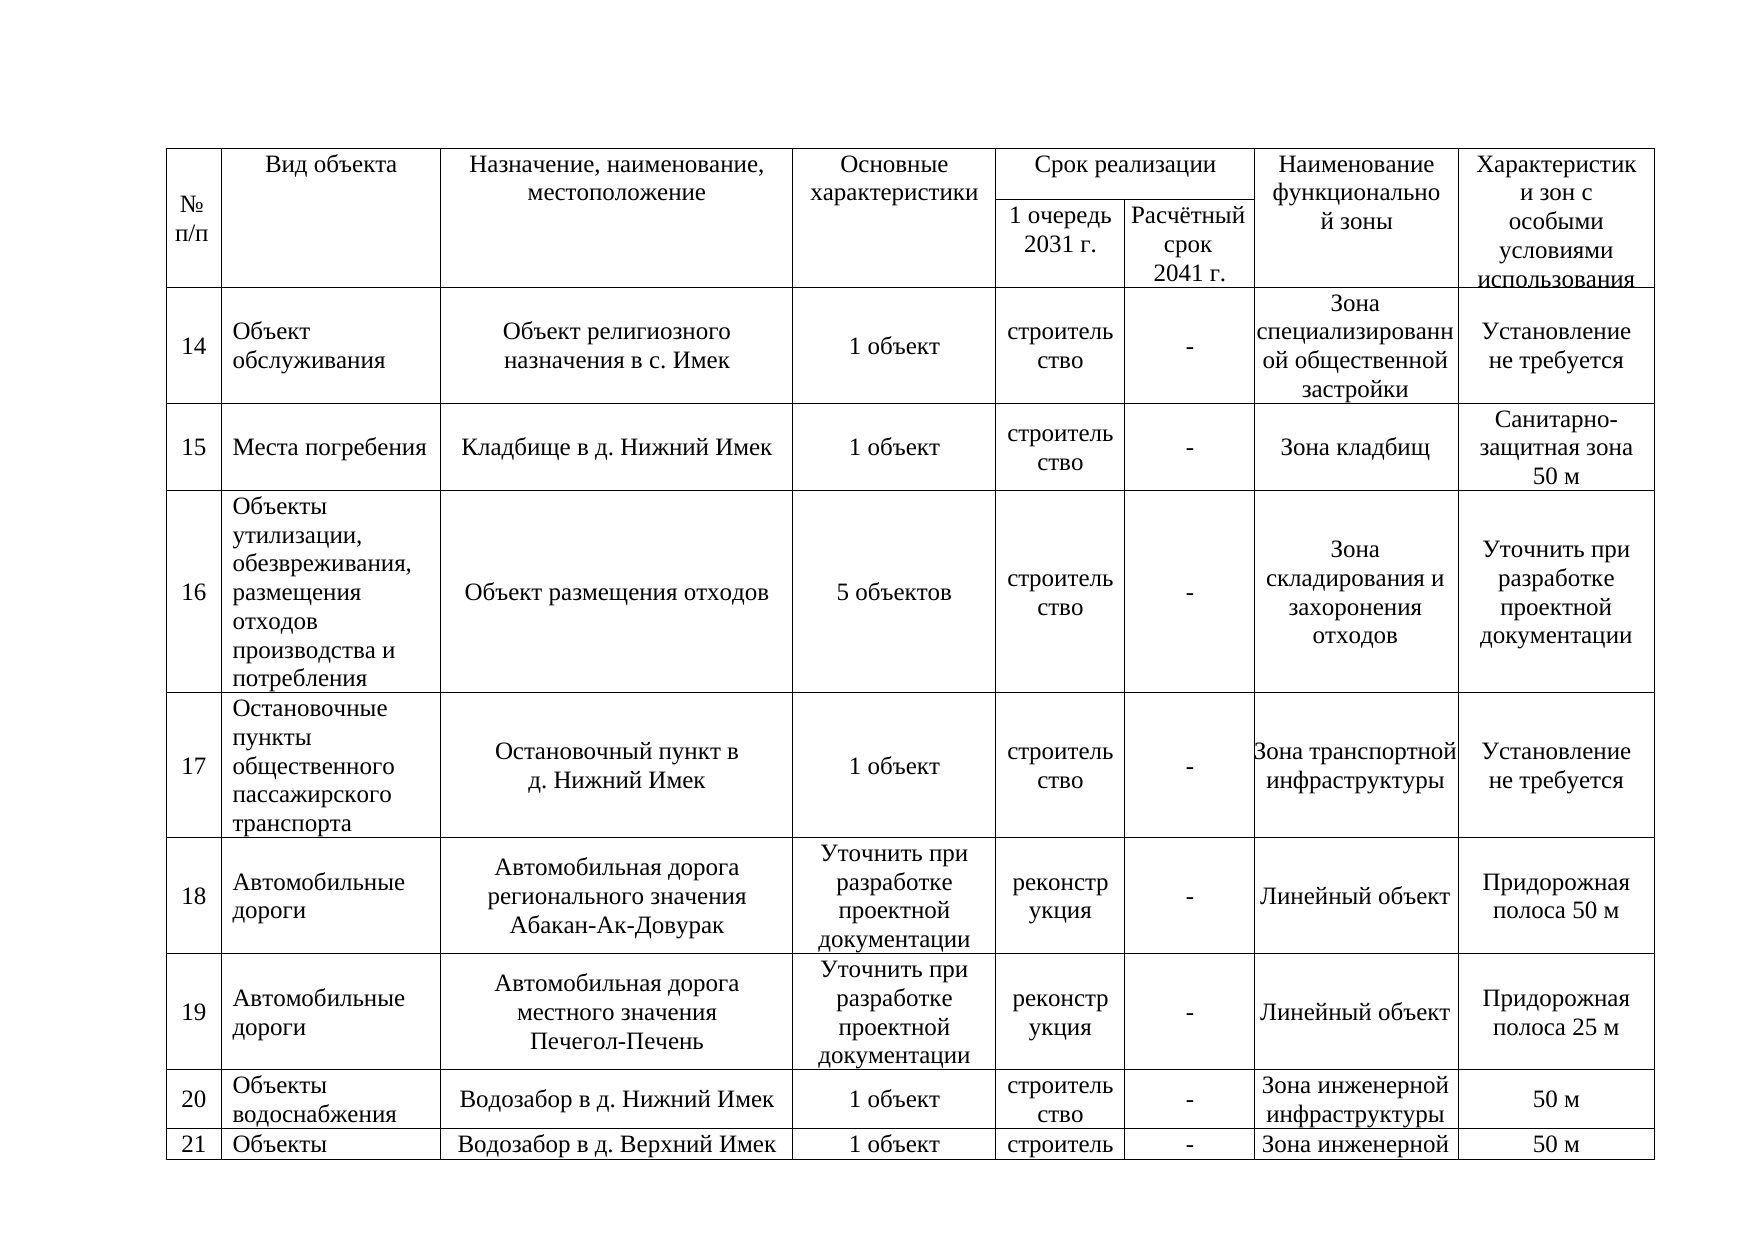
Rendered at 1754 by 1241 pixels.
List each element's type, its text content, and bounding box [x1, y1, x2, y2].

table_cell 1 объект [793, 288, 995, 403]
table_cell Зона транспортной инфраструктуры [1255, 693, 1458, 837]
table_cell 1 объект [793, 1129, 995, 1159]
table_cell 50 м [1459, 1070, 1654, 1128]
table_cell Места погребения [222, 404, 440, 490]
table_cell 1 объект [793, 404, 995, 490]
table_cell строительство [996, 491, 1124, 692]
table_cell Зона инженерной инфраструктуры [1255, 1070, 1458, 1128]
table_header Характеристики зон с особыми условиями использования [1459, 149, 1654, 287]
table_cell строительство [996, 288, 1124, 403]
table_cell Объект размещения отходов [441, 491, 792, 692]
table_cell Зона складирования и захоронения отходов [1255, 491, 1458, 692]
table_cell Объекты утилизации, обезвреживания, размещения отходов производства и потребления [222, 491, 440, 692]
table_cell 1 объект [793, 1070, 995, 1128]
table_cell строительство [996, 1070, 1124, 1128]
table_cell 5 объектов [793, 491, 995, 692]
table_cell Остановочный пункт в д. Нижний Имек [441, 693, 792, 837]
table_header № п/п [167, 149, 221, 287]
table_header Срок реализации [996, 149, 1254, 199]
table_cell - [1125, 954, 1254, 1069]
table_cell Линейный объект [1255, 954, 1458, 1069]
table_cell 19 [167, 954, 221, 1069]
table_cell Зона кладбищ [1255, 404, 1458, 490]
table_cell Объект обслуживания [222, 288, 440, 403]
table_cell Водозабор в д. Верхний Имек [441, 1129, 792, 1159]
table_cell - [1125, 1129, 1254, 1159]
table_header Основные характеристики [793, 149, 995, 287]
table_cell Объект религиозного назначения в с. Имек [441, 288, 792, 403]
table_cell Придорожная полоса 25 м [1459, 954, 1654, 1069]
table_cell Расчётный срок 2041 г. [1125, 200, 1254, 287]
table_cell Остановочные пункты общественного пассажирского транспорта [222, 693, 440, 837]
table_header Вид объекта [222, 149, 440, 287]
table_cell реконструкция [996, 838, 1124, 953]
table_cell 18 [167, 838, 221, 953]
table_cell Водозабор в д. Нижний Имек [441, 1070, 792, 1128]
table_cell Объекты водоснабжения [222, 1070, 440, 1128]
table_cell Автомобильные дороги [222, 838, 440, 953]
table_cell - [1125, 288, 1254, 403]
table_cell 20 [167, 1070, 221, 1128]
table_cell - [1125, 491, 1254, 692]
table_cell Придорожная полоса 50 м [1459, 838, 1654, 953]
table_cell Автомобильная дорога регионального значения Абакан-Ак-Довурак [441, 838, 792, 953]
table_cell Уточнить при разработке проектной документации [1459, 491, 1654, 692]
table_cell строительство [996, 693, 1124, 837]
table_cell 14 [167, 288, 221, 403]
table_cell Автомобильная дорога местного значения Печегол-Печень [441, 954, 792, 1069]
table_cell реконструкция [996, 954, 1124, 1069]
table_cell Уточнить при разработке проектной документации [793, 954, 995, 1069]
table_header Наименование функциональной зоны [1255, 149, 1458, 287]
table_cell Установление не требуется [1459, 288, 1654, 403]
table_cell 16 [167, 491, 221, 692]
table_cell 1 очередь 2031 г. [996, 200, 1124, 287]
table_cell Установление не требуется [1459, 693, 1654, 837]
table_cell - [1125, 693, 1254, 837]
table_cell 21 [167, 1129, 221, 1159]
table_cell - [1125, 838, 1254, 953]
table_cell 17 [167, 693, 221, 837]
table_cell 15 [167, 404, 221, 490]
table_cell Автомобильные дороги [222, 954, 440, 1069]
table_cell Кладбище в д. Нижний Имек [441, 404, 792, 490]
table_cell строительство [996, 1129, 1124, 1159]
table_cell 50 м [1459, 1129, 1654, 1159]
table_cell Санитарно-защитная зона 50 м [1459, 404, 1654, 490]
table_cell Зона инженерной инфраструктуры [1255, 1129, 1458, 1159]
table_cell Зона специализированной общественной застройки [1255, 288, 1458, 403]
table_cell - [1125, 404, 1254, 490]
table_cell Уточнить при разработке проектной документации [793, 838, 995, 953]
table_cell строительство [996, 404, 1124, 490]
table_cell 1 объект [793, 693, 995, 837]
table_cell - [1125, 1070, 1254, 1128]
table_header Назначение, наименование, местоположение [441, 149, 792, 287]
table_cell Объекты водоснабжения [222, 1129, 440, 1159]
table_cell Линейный объект [1255, 838, 1458, 953]
